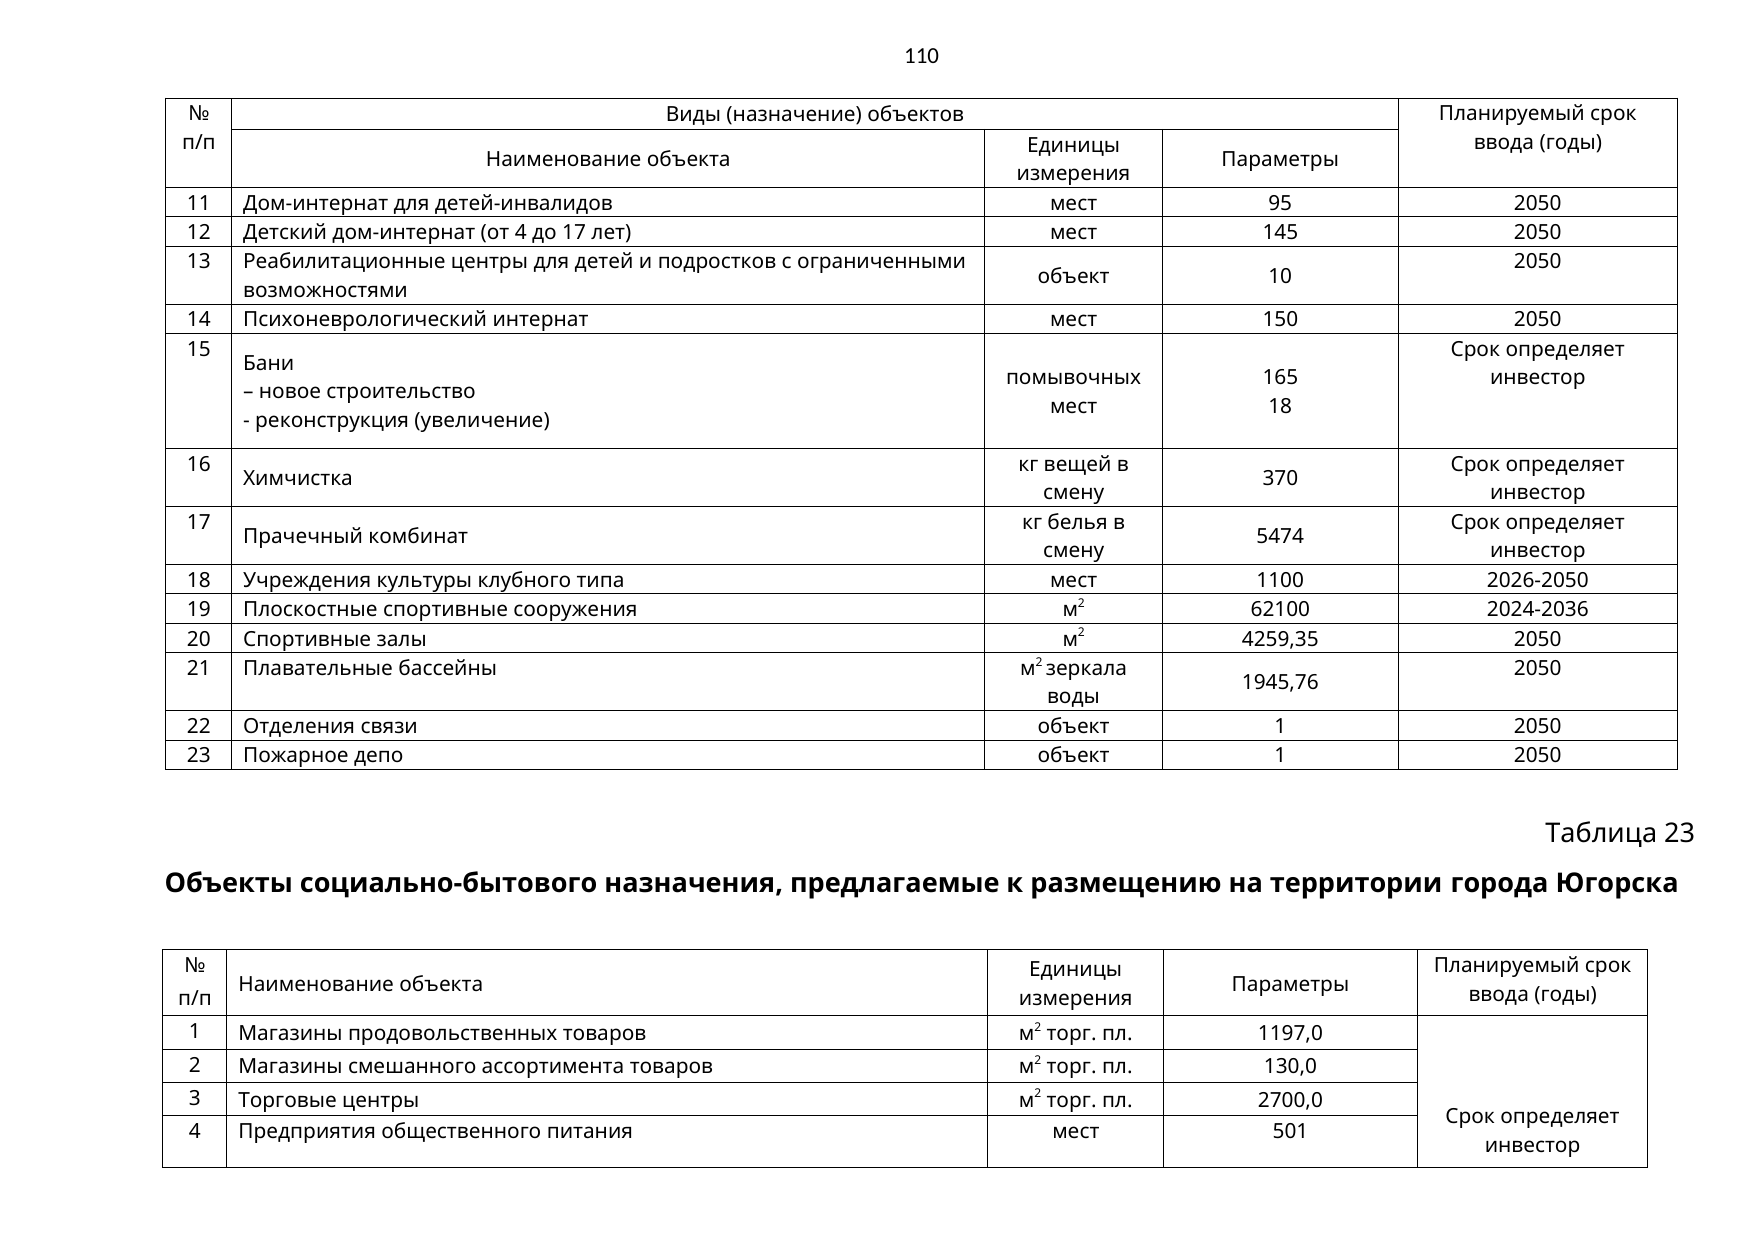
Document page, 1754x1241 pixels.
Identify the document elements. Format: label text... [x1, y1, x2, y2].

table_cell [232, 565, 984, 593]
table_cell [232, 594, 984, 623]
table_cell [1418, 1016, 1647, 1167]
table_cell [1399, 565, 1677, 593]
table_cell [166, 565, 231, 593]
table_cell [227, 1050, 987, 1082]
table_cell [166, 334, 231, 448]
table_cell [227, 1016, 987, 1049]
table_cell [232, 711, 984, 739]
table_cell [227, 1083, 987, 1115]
text Объекты социально-бытового назначения, предлагаемые к размещению на территории города Югорска [148, 863, 1695, 900]
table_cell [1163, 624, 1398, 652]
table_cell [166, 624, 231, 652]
table_header № п/п [166, 99, 231, 187]
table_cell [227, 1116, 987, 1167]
table_header Виды (назначение) объектов [232, 99, 1398, 129]
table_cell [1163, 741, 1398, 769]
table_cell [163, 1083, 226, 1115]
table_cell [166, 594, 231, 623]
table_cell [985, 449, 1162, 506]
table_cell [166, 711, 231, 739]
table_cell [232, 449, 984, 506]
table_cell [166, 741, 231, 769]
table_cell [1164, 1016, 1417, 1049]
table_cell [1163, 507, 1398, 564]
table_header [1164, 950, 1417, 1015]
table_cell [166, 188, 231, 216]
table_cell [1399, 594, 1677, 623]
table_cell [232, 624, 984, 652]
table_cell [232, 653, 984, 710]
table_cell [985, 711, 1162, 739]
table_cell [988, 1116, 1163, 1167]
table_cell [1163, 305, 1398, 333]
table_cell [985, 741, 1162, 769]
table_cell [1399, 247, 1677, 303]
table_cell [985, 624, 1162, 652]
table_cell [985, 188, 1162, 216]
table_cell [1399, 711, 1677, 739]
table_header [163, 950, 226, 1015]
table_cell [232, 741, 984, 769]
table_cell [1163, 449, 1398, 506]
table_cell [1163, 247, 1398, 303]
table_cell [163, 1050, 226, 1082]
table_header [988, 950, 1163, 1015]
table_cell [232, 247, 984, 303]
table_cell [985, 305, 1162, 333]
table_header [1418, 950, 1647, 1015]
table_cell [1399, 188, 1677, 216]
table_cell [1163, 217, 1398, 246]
text Таблица 23 [148, 814, 1695, 851]
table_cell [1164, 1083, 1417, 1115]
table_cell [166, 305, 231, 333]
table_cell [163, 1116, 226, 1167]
table_cell Параметры [1163, 130, 1398, 187]
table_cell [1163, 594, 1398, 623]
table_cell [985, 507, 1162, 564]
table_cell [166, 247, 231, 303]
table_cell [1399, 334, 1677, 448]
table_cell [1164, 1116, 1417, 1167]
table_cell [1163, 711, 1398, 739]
table_cell Наименование объекта [232, 130, 984, 187]
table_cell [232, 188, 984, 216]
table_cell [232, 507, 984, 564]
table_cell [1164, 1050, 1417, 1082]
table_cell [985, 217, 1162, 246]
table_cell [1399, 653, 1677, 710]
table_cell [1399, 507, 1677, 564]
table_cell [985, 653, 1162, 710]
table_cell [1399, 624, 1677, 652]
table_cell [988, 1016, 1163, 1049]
table_header Планируемый срок ввода (годы) [1399, 99, 1677, 187]
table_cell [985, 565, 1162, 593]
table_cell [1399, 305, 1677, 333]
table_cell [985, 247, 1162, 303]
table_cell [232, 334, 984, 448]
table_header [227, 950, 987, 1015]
table_cell Единицы измерения [985, 130, 1162, 187]
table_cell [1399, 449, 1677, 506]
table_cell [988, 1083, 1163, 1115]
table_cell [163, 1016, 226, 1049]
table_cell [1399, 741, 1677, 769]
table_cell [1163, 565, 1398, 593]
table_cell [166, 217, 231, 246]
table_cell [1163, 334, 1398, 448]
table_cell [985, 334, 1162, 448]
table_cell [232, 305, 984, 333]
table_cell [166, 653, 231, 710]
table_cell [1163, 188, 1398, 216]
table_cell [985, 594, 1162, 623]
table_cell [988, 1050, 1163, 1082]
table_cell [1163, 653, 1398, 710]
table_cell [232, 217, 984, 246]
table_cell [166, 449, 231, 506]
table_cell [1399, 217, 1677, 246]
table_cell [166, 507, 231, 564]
